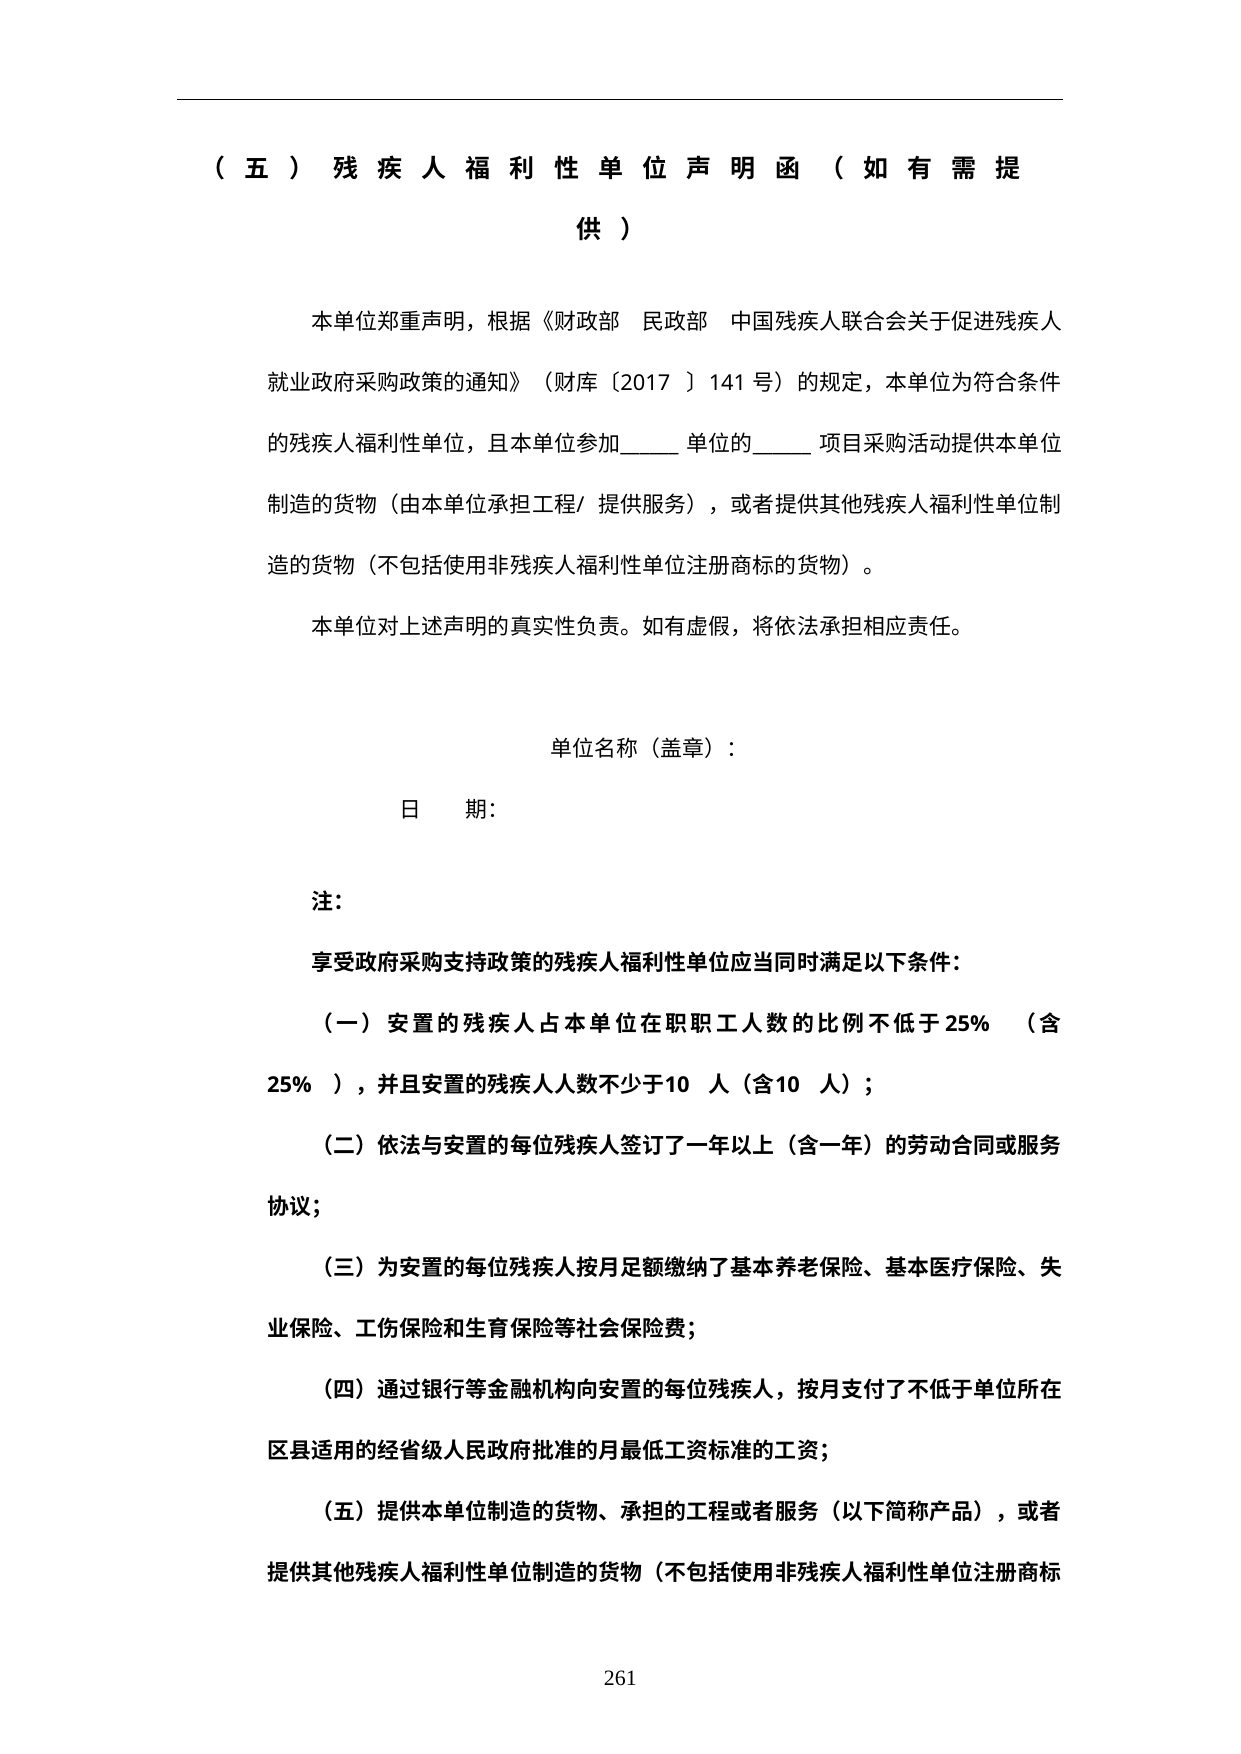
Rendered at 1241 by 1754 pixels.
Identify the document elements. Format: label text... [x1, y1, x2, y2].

text 本单位对上述声明的真实性负责。如有虚假，将依法承担相应责任。 [253, 594, 1062, 655]
text （二）依法与安置的每位残疾人签订了一年以上（含一年）的劳动合同或服务协议； [253, 1113, 1062, 1235]
text 享受政府采购支持政策的残疾人福利性单位应当同时满足以下条件： [253, 930, 1062, 991]
text 单位名称（盖章）： [253, 716, 899, 777]
subtitle （五）残疾人福利性单位声明函（如有需提供） [178, 136, 1062, 258]
text 日 期： [178, 777, 1062, 838]
text （四）通过银行等金融机构向安置的每位残疾人，按月支付了不低于单位所在区县适用的经省级人民政府批准的月最低工资标准的工资； [253, 1357, 1062, 1479]
text （三）为安置的每位残疾人按月足额缴纳了基本养老保险、基本医疗保险、失业保险、工伤保险和生育保险等社会保险费； [253, 1235, 1062, 1357]
text （一）安置的残疾人占本单位在职职工人数的比例不低于25%（含25%），并且安置的残疾人人数不少于10人（含10人）； [253, 991, 1062, 1113]
text 注： [253, 869, 1062, 930]
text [253, 1479, 1062, 1601]
text 本单位郑重声明，根据《财政部 民政部 中国残疾人联合会关于促进残疾人就业政府采购政策的通知》（财库〔2017〕141号）的规定，本单位为符合条件的残疾人福利性单位，且本单位参加______单位的______项目采购活动提供本单位制造的货物（由本单位承担工程/提供服务），或者提供其他残疾人福利性单位制造的货物（不包括使用非残疾人福利性单位注册商标的货物）。 [253, 289, 1062, 594]
